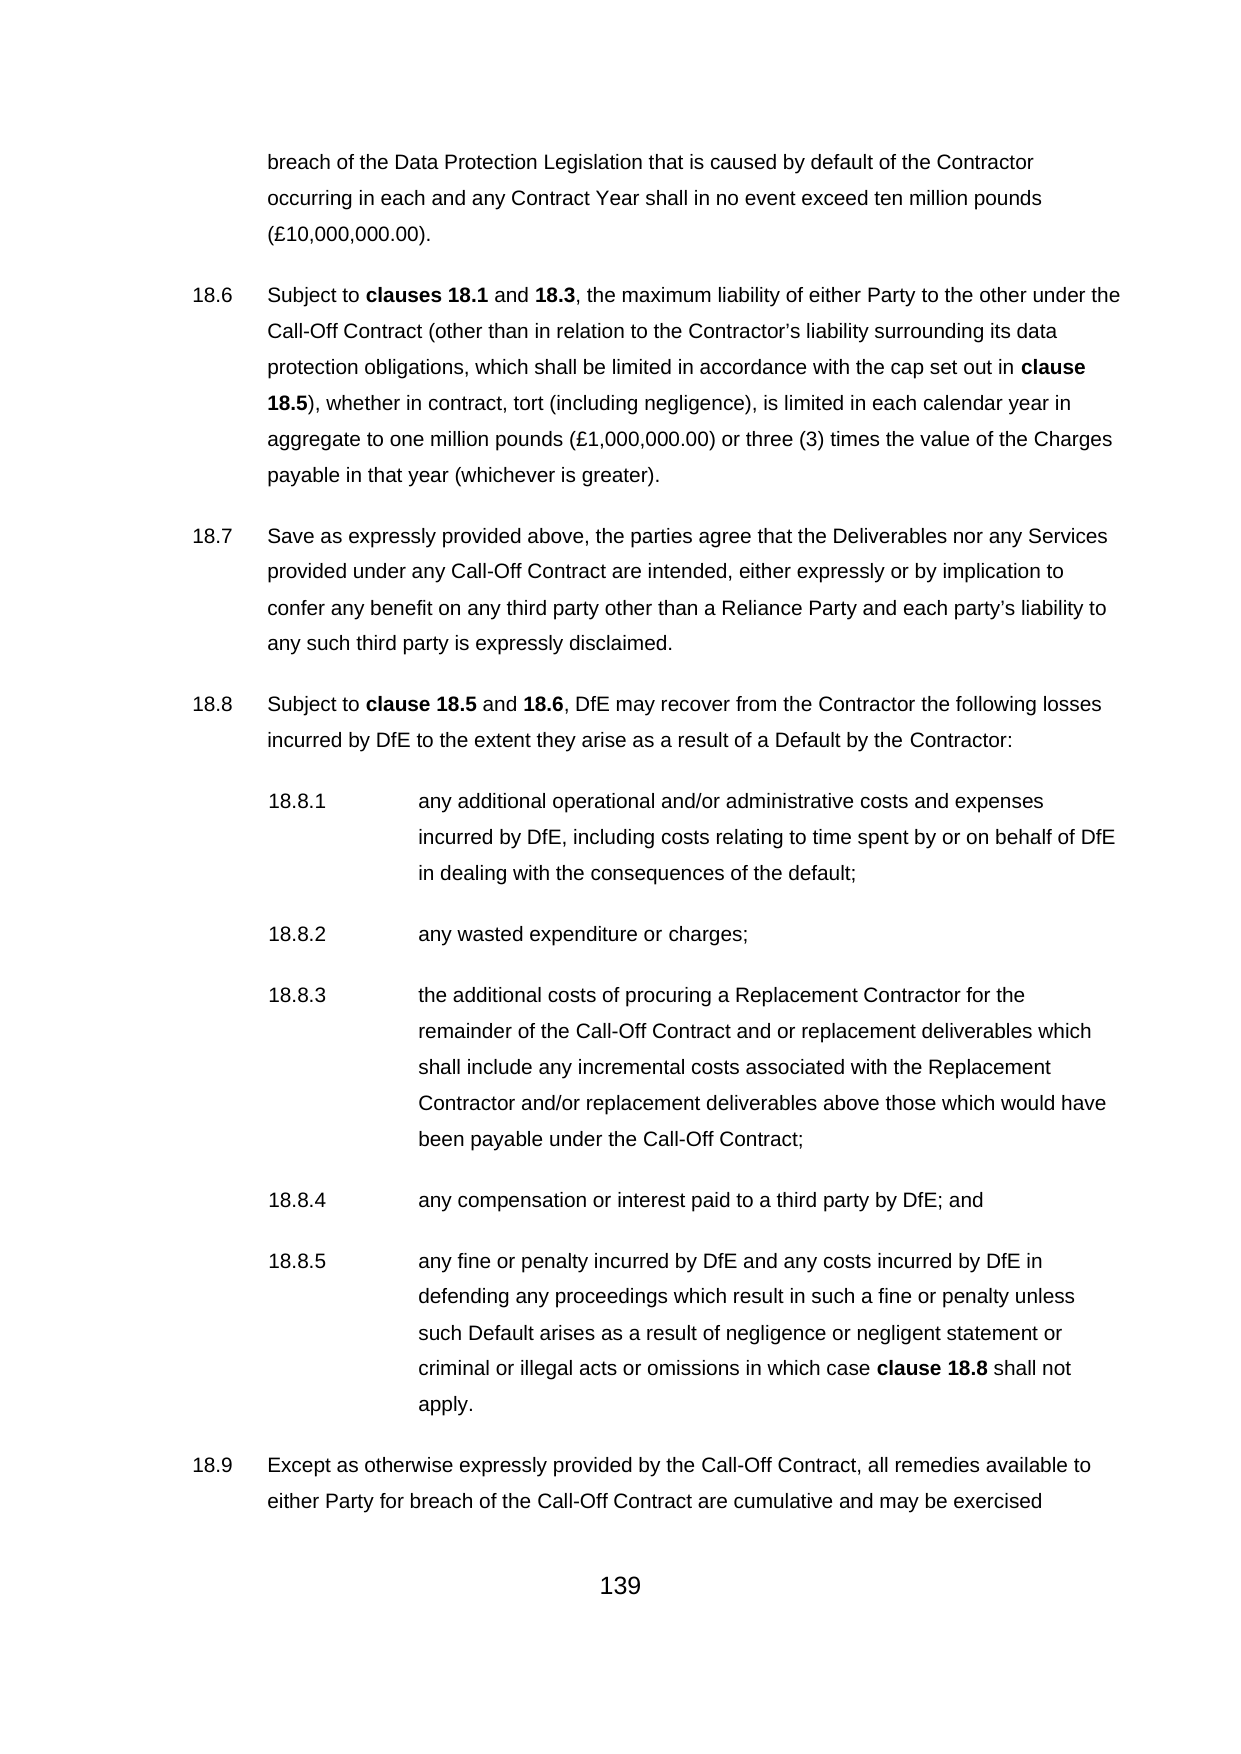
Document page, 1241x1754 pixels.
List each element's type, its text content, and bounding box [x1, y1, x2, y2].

text Save as expressly provided above, the parties agree that the Deliverables nor any Services provided under any Call-Off Contract are intended, either expressly or by implication to confer any benefit on any third party other than a Reliance Party and each party’s liability to any such third party is expressly disclaimed. [192, 523, 1122, 655]
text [192, 150, 1122, 246]
text any fine or penalty incurred by DfE and any costs incurred by DfE in defending any proceedings which result in such a fine or penalty unless such Default arises as a result of negligence or negligent statement or criminal or illegal acts or omissions in which case clause 18.8 shall not apply. [268, 1248, 1122, 1416]
text Subject to clause 18.5 and 18.6, DfE may recover from the Contractor the following losses incurred by DfE to the extent they arise as a result of a Default by the Contractor: [192, 692, 1122, 752]
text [192, 1453, 1122, 1513]
text the additional costs of procuring a Replacement Contractor for the remainder of the Call-Off Contract and or replacement deliverables which shall include any incremental costs associated with the Replacement Contractor and/or replacement deliverables above those which would have been payable under the Call-Off Contract; [268, 983, 1122, 1151]
text any wasted expenditure or charges; [268, 922, 1122, 946]
text any additional operational and/or administrative costs and expenses incurred by DfE, including costs relating to time spent by or on behalf of DfE in dealing with the consequences of the default; [268, 789, 1122, 885]
text any compensation or interest paid to a third party by DfE; and [268, 1187, 1122, 1211]
text Subject to clauses 18.1 and 18.3, the maximum liability of either Party to the other under the Call-Off Contract (other than in relation to the Contractor’s liability surrounding its data protection obligations, which shall be limited in accordance with the cap set out in clause 18.5), whether in contract, tort (including negligence), is limited in each calendar year in aggregate to one million pounds (£1,000,000.00) or three (3) times the value of the Charges payable in that year (whichever is greater). [192, 283, 1122, 486]
